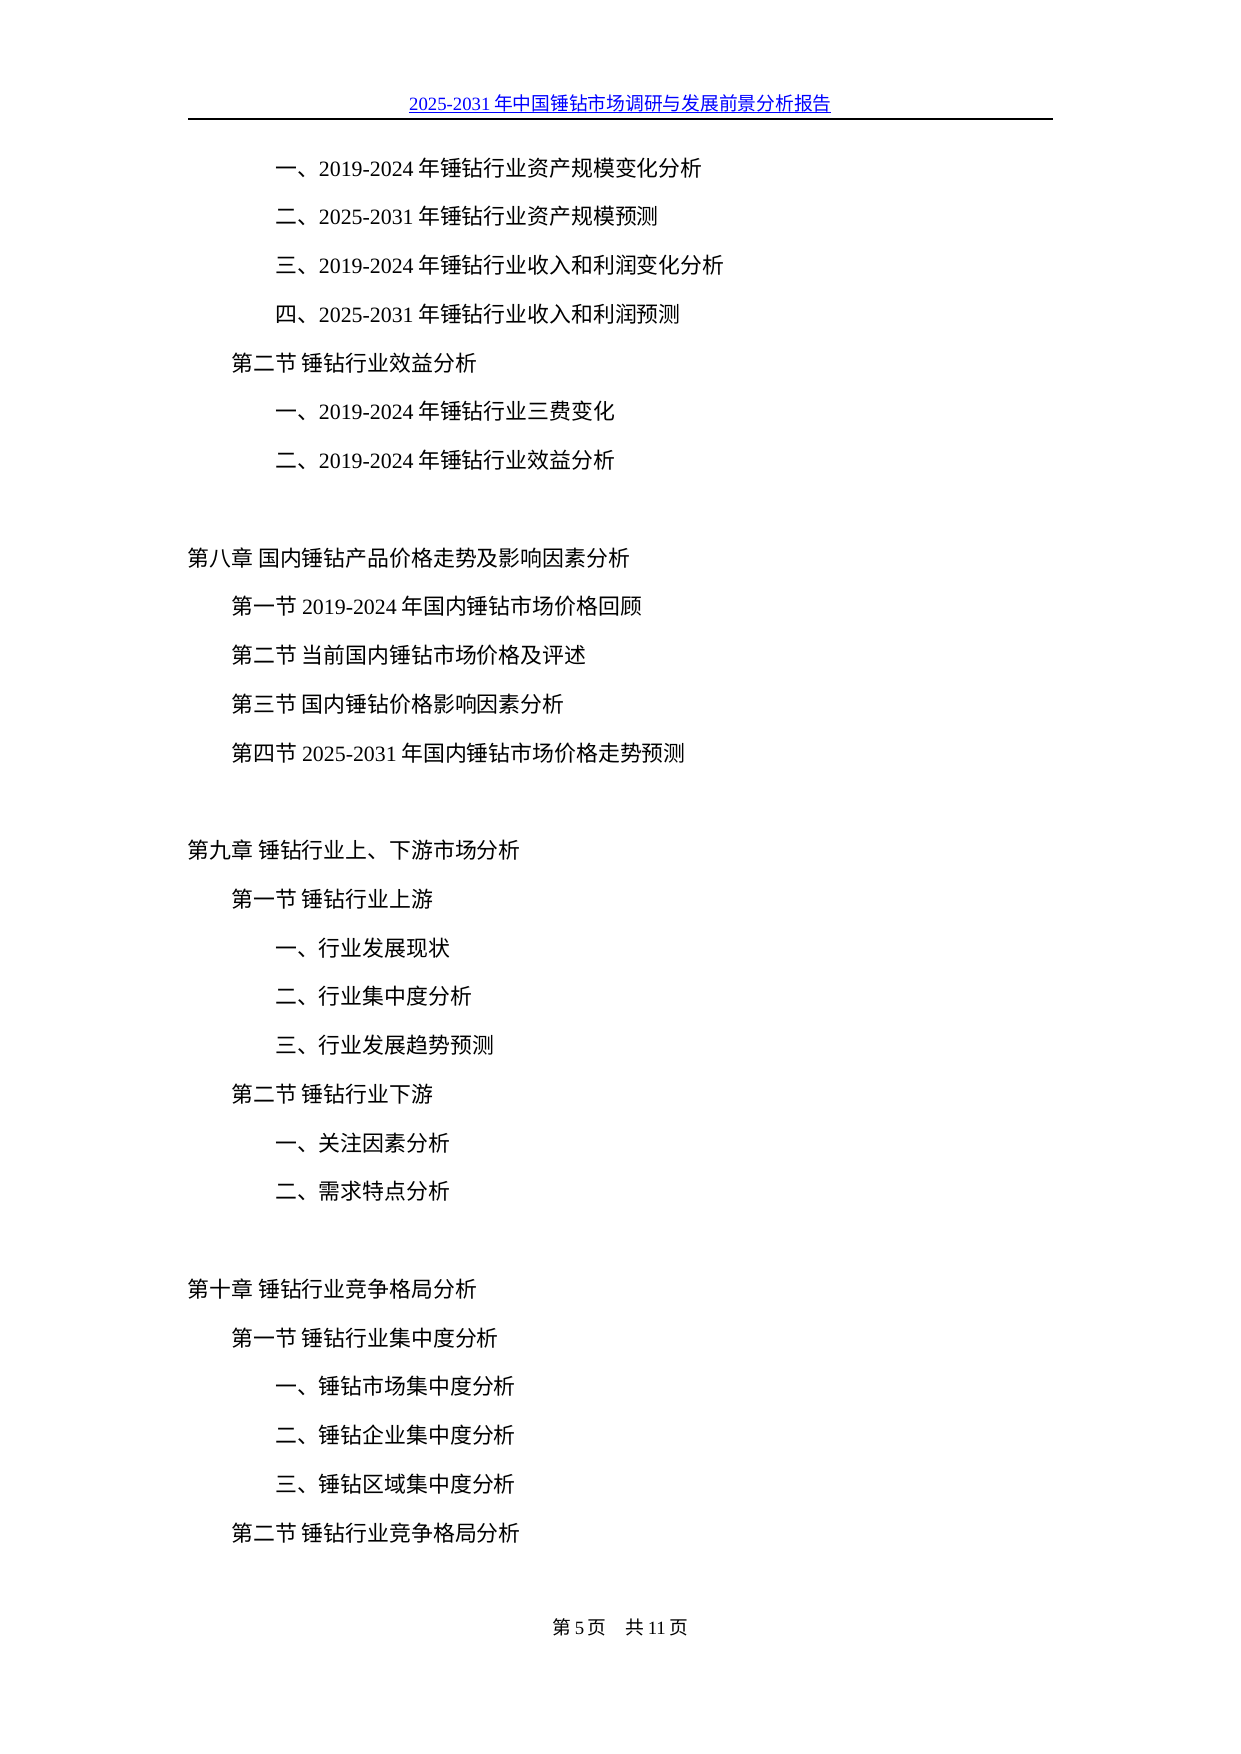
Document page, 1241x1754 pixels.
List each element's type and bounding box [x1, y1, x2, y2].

text [187, 150, 1053, 1548]
